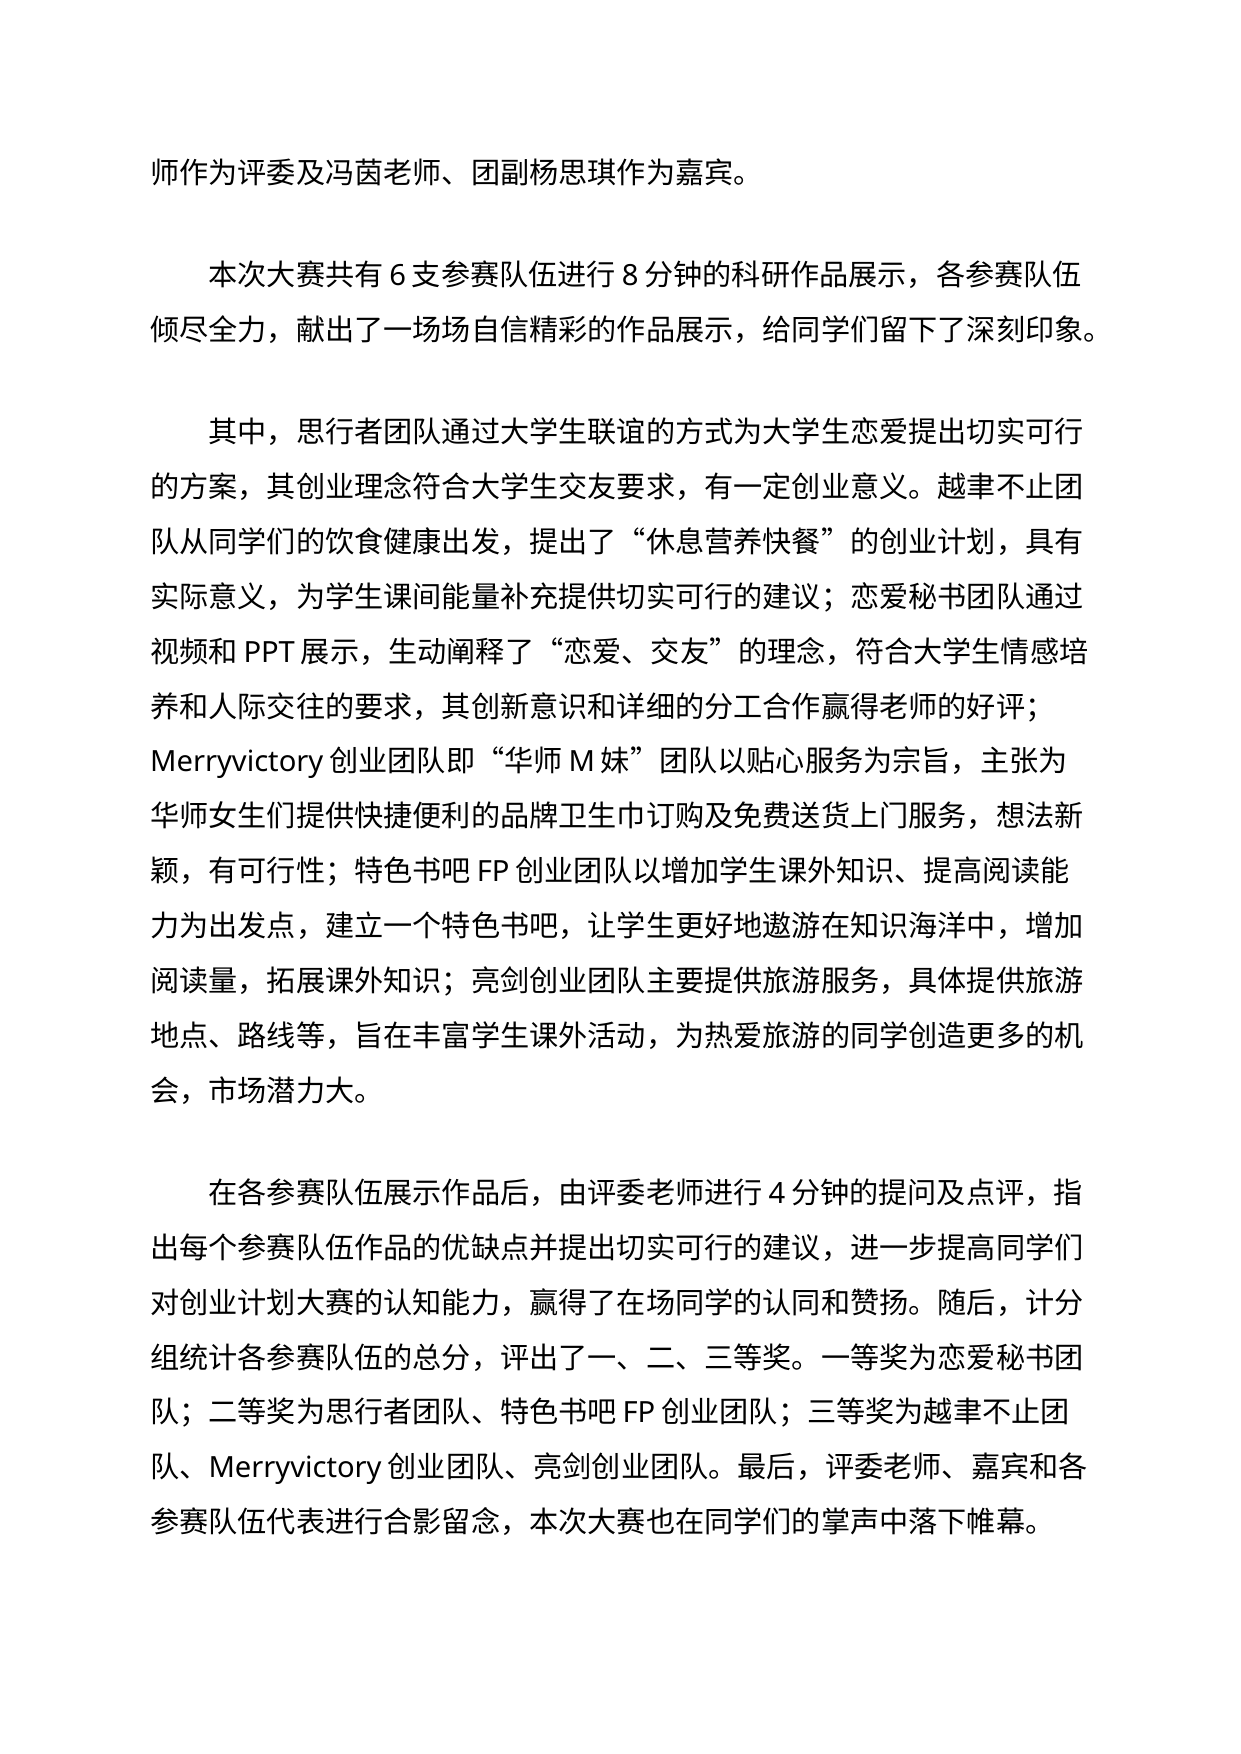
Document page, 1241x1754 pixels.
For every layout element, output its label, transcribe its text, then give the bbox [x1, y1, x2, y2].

text 在各参赛队伍展示作品后，由评委老师进行4分钟的提问及点评，指出每个参赛队伍作品的优缺点并提出切实可行的建议，进一步提高同学们对创业计划大赛的认知能力，赢得了在场同学的认同和赞扬。随后，计分组统计各参赛队伍的总分，评出了一、二、三等奖。一等奖为恋爱秘书团队；二等奖为思行者团队、特色书吧FP创业团队；三等奖为越聿不止团队、Merryvictory创业团队、亮剑创业团队。最后，评委老师、嘉宾和各参赛队伍代表进行合影留念，本次大赛也在同学们的掌声中落下帷幕。 [150, 1169, 1090, 1541]
text 本次大赛共有6支参赛队伍进行8分钟的科研作品展示，各参赛队伍倾尽全力，献出了一场场自信精彩的作品展示，给同学们留下了深刻印象。 [150, 252, 1090, 349]
text 其中，思行者团队通过大学生联谊的方式为大学生恋爱提出切实可行的方案，其创业理念符合大学生交友要求，有一定创业意义。越聿不止团队从同学们的饮食健康出发，提出了“休息营养快餐”的创业计划，具有实际意义，为学生课间能量补充提供切实可行的建议；恋爱秘书团队通过视频和PPT展示，生动阐释了“恋爱、交友”的理念，符合大学生情感培养和人际交往的要求，其创新意识和详细的分工合作赢得老师的好评；Merryvictory创业团队即“华师M妹”团队以贴心服务为宗旨，主张为华师女生们提供快捷便利的品牌卫生巾订购及免费送货上门服务，想法新颖，有可行性；特色书吧FP创业团队以增加学生课外知识、提高阅读能力为出发点，建立一个特色书吧，让学生更好地遨游在知识海洋中，增加阅读量，拓展课外知识；亮剑创业团队主要提供旅游服务，具体提供旅游地点、路线等，旨在丰富学生课外活动，为热爱旅游的同学创造更多的机会，市场潜力大。 [150, 408, 1090, 1110]
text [150, 150, 1090, 192]
